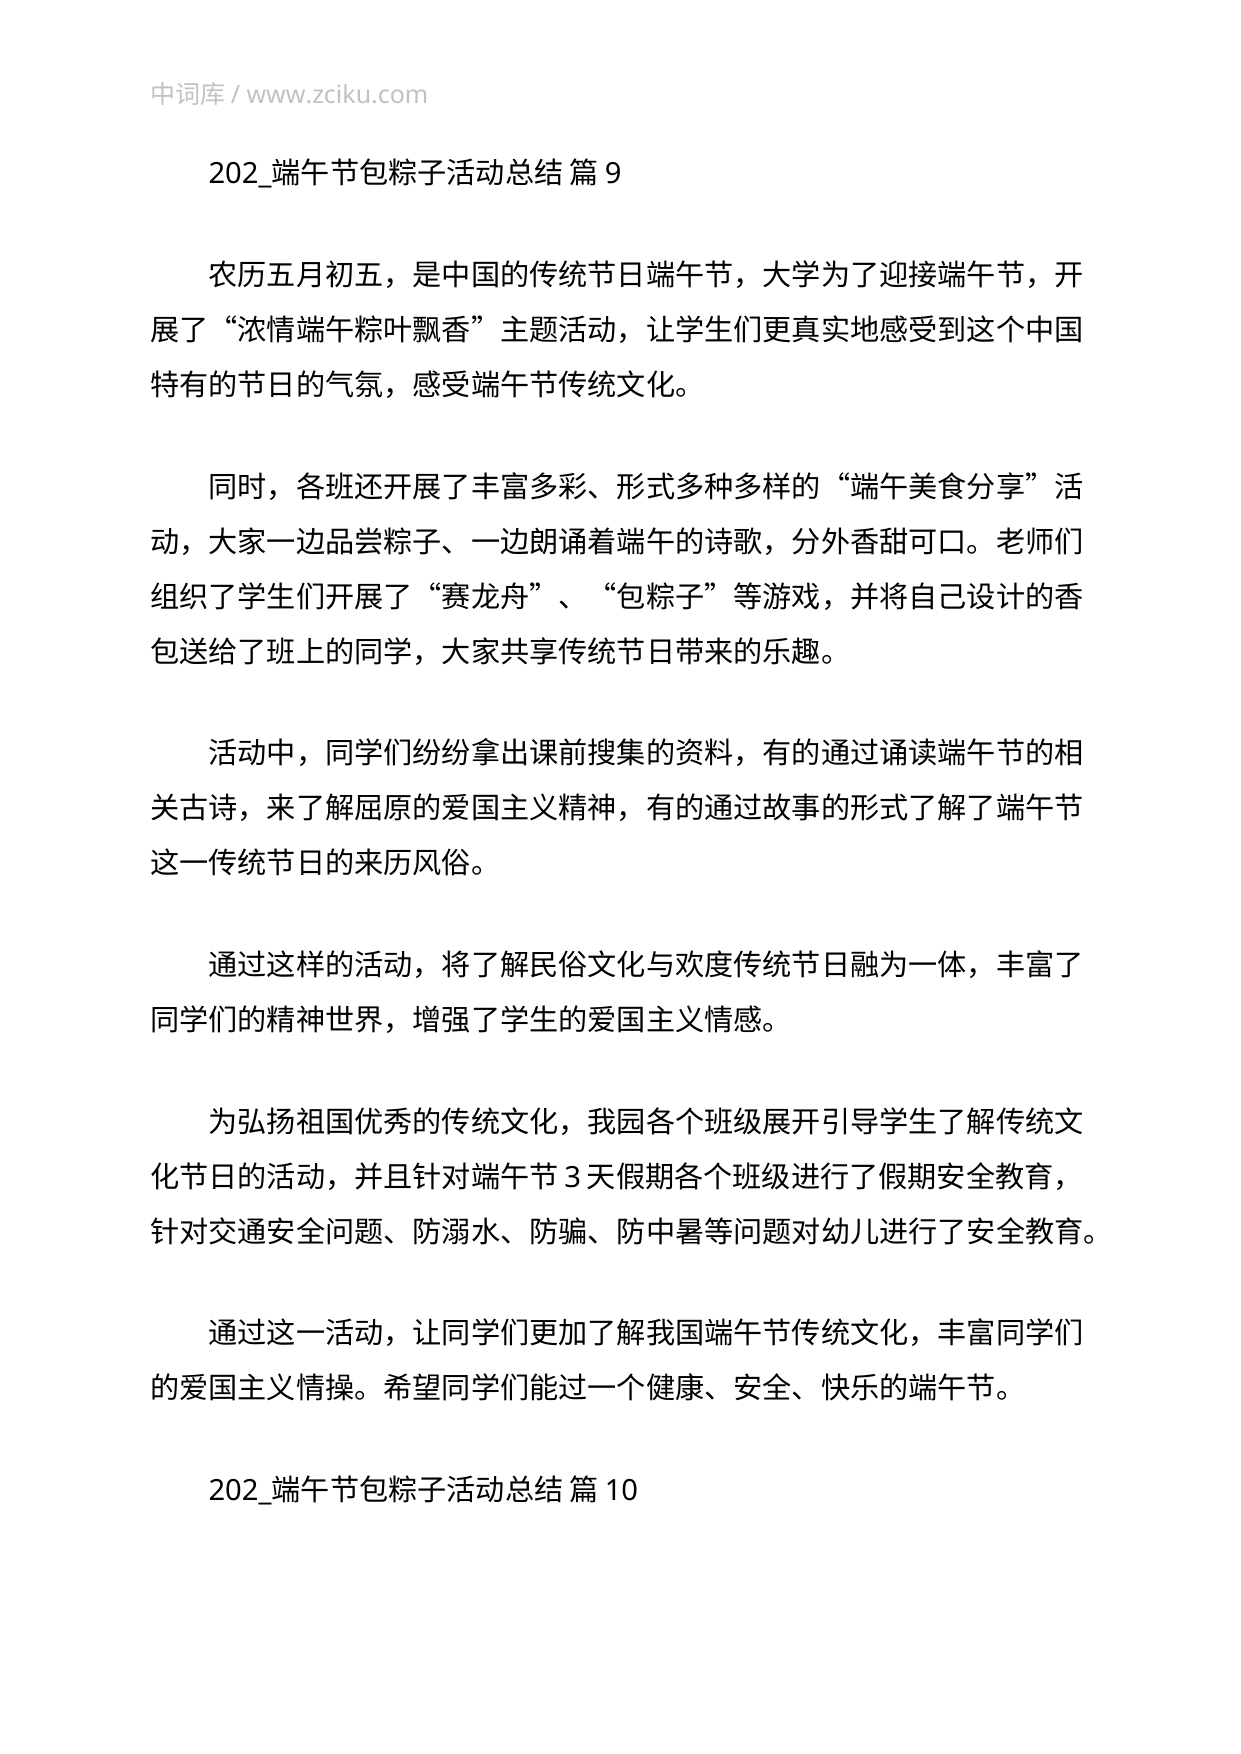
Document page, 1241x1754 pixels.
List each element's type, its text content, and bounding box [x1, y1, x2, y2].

text 为弘扬祖国优秀的传统文化，我园各个班级展开引导学生了解传统文化节日的活动，并且针对端午节3天假期各个班级进行了假期安全教育，针对交通安全问题、防溺水、防骗、防中暑等问题对幼儿进行了安全教育。 [150, 1098, 1090, 1250]
text 202_端午节包粽子活动总结 篇9 [150, 150, 1090, 192]
text 同时，各班还开展了丰富多彩、形式多种多样的“端午美食分享”活动，大家一边品尝粽子、一边朗诵着端午的诗歌，分外香甜可口。老师们组织了学生们开展了“赛龙舟”、“包粽子”等游戏，并将自己设计的香包送给了班上的同学，大家共享传统节日带来的乐趣。 [150, 463, 1090, 671]
text 202_端午节包粽子活动总结 篇10 [150, 1467, 1090, 1509]
text 通过这样的活动，将了解民俗文化与欢度传统节日融为一体，丰富了同学们的精神世界，增强了学生的爱国主义情感。 [150, 942, 1090, 1039]
text 活动中，同学们纷纷拿出课前搜集的资料，有的通过诵读端午节的相关古诗，来了解屈原的爱国主义精神，有的通过故事的形式了解了端午节这一传统节日的来历风俗。 [150, 730, 1090, 882]
text 农历五月初五，是中国的传统节日端午节，大学为了迎接端午节，开展了“浓情端午粽叶飘香”主题活动，让学生们更真实地感受到这个中国特有的节日的气氛，感受端午节传统文化。 [150, 252, 1090, 404]
text 通过这一活动，让同学们更加了解我国端午节传统文化，丰富同学们的爱国主义情操。希望同学们能过一个健康、安全、快乐的端午节。 [150, 1310, 1090, 1407]
